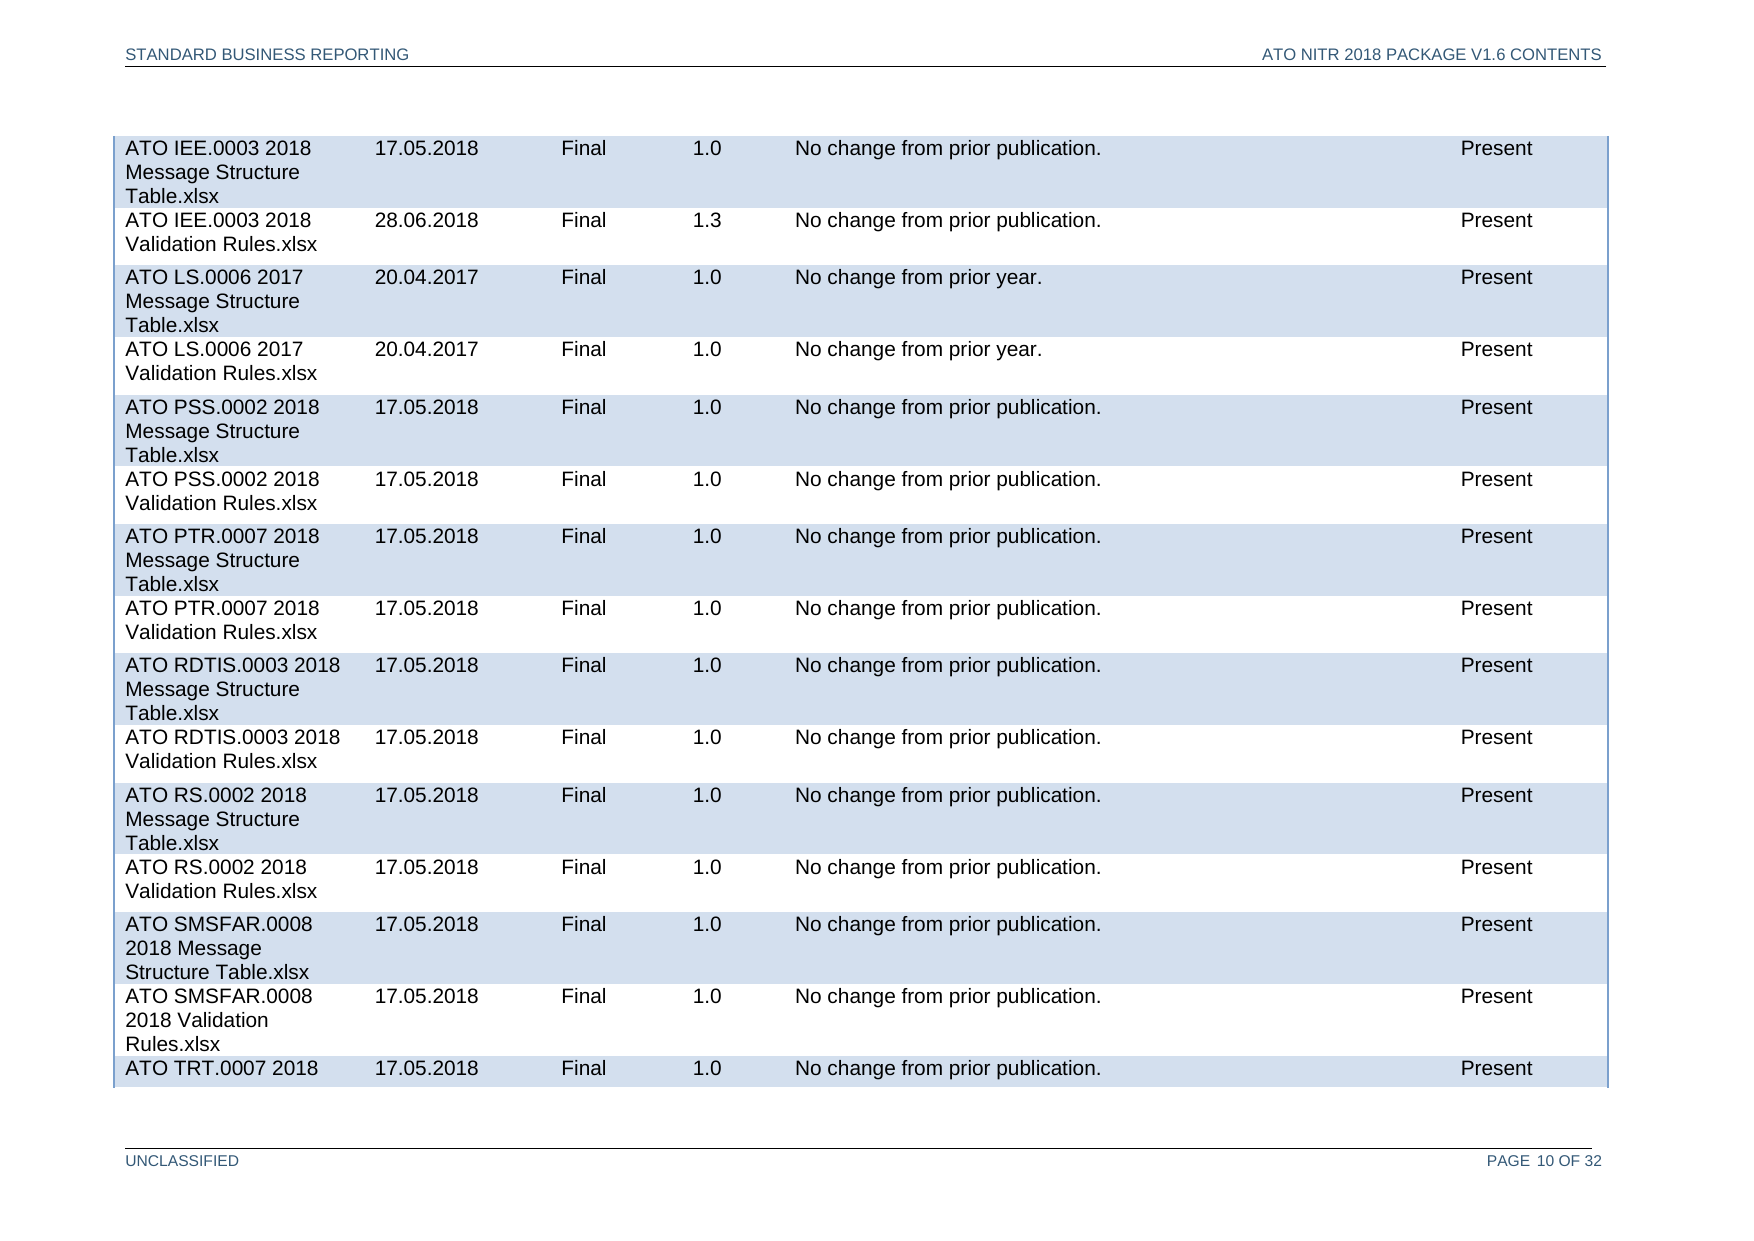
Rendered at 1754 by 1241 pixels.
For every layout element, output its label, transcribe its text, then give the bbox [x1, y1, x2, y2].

table_cell 1.0 [681, 783, 784, 854]
table_cell ATO PSS.0002 2018 Validation Rules.xlsx [115, 466, 363, 524]
table_cell Final [550, 136, 681, 208]
table_cell ATO RDTIS.0003 2018 Validation Rules.xlsx [115, 725, 363, 783]
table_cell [784, 1056, 1449, 1087]
table_cell 1.0 [681, 466, 784, 524]
table_cell Final [550, 524, 681, 596]
table_cell 1.0 [681, 855, 784, 912]
table_cell 1.0 [681, 725, 784, 783]
table_cell 1.0 [681, 912, 784, 984]
table_cell No change from prior publication. [784, 395, 1449, 466]
table_cell Present [1449, 136, 1607, 208]
table_cell ATO IEE.0003 2018 Message Structure Table.xlsx [115, 136, 363, 208]
table_cell 17.05.2018 [363, 855, 550, 912]
table_cell ATO RDTIS.0003 2018 Message Structure Table.xlsx [115, 653, 363, 725]
table_cell Present [1449, 783, 1607, 854]
table_cell 17.05.2018 [363, 596, 550, 653]
table_cell 17.05.2018 [363, 725, 550, 783]
table_cell No change from prior publication. [784, 912, 1449, 984]
table_cell 17.05.2018 [363, 136, 550, 208]
table_cell ATO IEE.0003 2018 Validation Rules.xlsx [115, 208, 363, 265]
table_cell Final [550, 395, 681, 466]
table_cell 17.05.2018 [363, 653, 550, 725]
table_cell Final [550, 912, 681, 984]
table_cell 17.05.2018 [363, 1056, 550, 1087]
table_cell 1.3 [681, 208, 784, 265]
table_cell 1.0 [681, 653, 784, 725]
table_cell ATO PTR.0007 2018 Validation Rules.xlsx [115, 596, 363, 653]
table_cell 1.0 [681, 395, 784, 466]
table_cell Present [1449, 1056, 1607, 1087]
table_cell 1.0 [681, 524, 784, 596]
table_cell 17.05.2018 [363, 912, 550, 984]
table_cell 1.0 [681, 136, 784, 208]
table_cell No change from prior publication. [784, 984, 1449, 1056]
table_cell 17.05.2018 [363, 524, 550, 596]
table_cell Present [1449, 596, 1607, 653]
table_cell ATO RS.0002 2018 Message Structure Table.xlsx [115, 783, 363, 854]
table_cell 17.05.2018 [363, 783, 550, 854]
table_cell ATO LS.0006 2017 Message Structure Table.xlsx [115, 265, 363, 337]
table_cell 1.0 [681, 265, 784, 337]
table_cell No change from prior publication. [784, 466, 1449, 524]
table_cell No change from prior publication. [784, 783, 1449, 854]
table_cell 28.06.2018 [363, 208, 550, 265]
table_cell 1.0 [681, 984, 784, 1056]
table_cell Present [1449, 855, 1607, 912]
table_cell No change from prior publication. [784, 653, 1449, 725]
table_cell Present [1449, 395, 1607, 466]
table_cell 20.04.2017 [363, 337, 550, 394]
table_cell Final [550, 337, 681, 394]
table_cell Final [550, 725, 681, 783]
table_cell Present [1449, 524, 1607, 596]
table_cell Final [550, 855, 681, 912]
table_cell Final [550, 1056, 681, 1087]
table_cell 17.05.2018 [363, 984, 550, 1056]
table_cell Present [1449, 466, 1607, 524]
table_cell No change from prior publication. [784, 524, 1449, 596]
table_cell No change from prior publication. [784, 855, 1449, 912]
table_cell Present [1449, 725, 1607, 783]
table_cell 1.0 [681, 1056, 784, 1087]
table_cell Final [550, 596, 681, 653]
table_cell Final [550, 783, 681, 854]
table_cell Final [550, 653, 681, 725]
table_cell ATO LS.0006 2017 Validation Rules.xlsx [115, 337, 363, 394]
table_cell Present [1449, 912, 1607, 984]
table_cell No change from prior year. [784, 337, 1449, 394]
table_cell ATO SMSFAR.0008 2018 Validation Rules.xlsx [115, 984, 363, 1056]
table_cell ATO PSS.0002 2018 Message Structure Table.xlsx [115, 395, 363, 466]
table_cell No change from prior year. [784, 265, 1449, 337]
table_cell ATO SMSFAR.0008 2018 Message Structure Table.xlsx [115, 912, 363, 984]
table_cell 20.04.2017 [363, 265, 550, 337]
table_cell 1.0 [681, 596, 784, 653]
table_cell Final [550, 466, 681, 524]
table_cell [115, 1056, 363, 1087]
table_cell Present [1449, 337, 1607, 394]
table_cell 1.0 [681, 337, 784, 394]
table_cell ATO RS.0002 2018 Validation Rules.xlsx [115, 855, 363, 912]
table_cell Present [1449, 653, 1607, 725]
table_cell No change from prior publication. [784, 725, 1449, 783]
table_cell No change from prior publication. [784, 208, 1449, 265]
table_cell Final [550, 265, 681, 337]
table_cell ATO PTR.0007 2018 Message Structure Table.xlsx [115, 524, 363, 596]
table_cell 17.05.2018 [363, 466, 550, 524]
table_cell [784, 136, 1449, 208]
table_cell Final [550, 208, 681, 265]
table_cell Present [1449, 208, 1607, 265]
table_cell Present [1449, 265, 1607, 337]
table_cell Final [550, 984, 681, 1056]
table_cell Present [1449, 984, 1607, 1056]
table_cell No change from prior publication. [784, 596, 1449, 653]
table_cell 17.05.2018 [363, 395, 550, 466]
